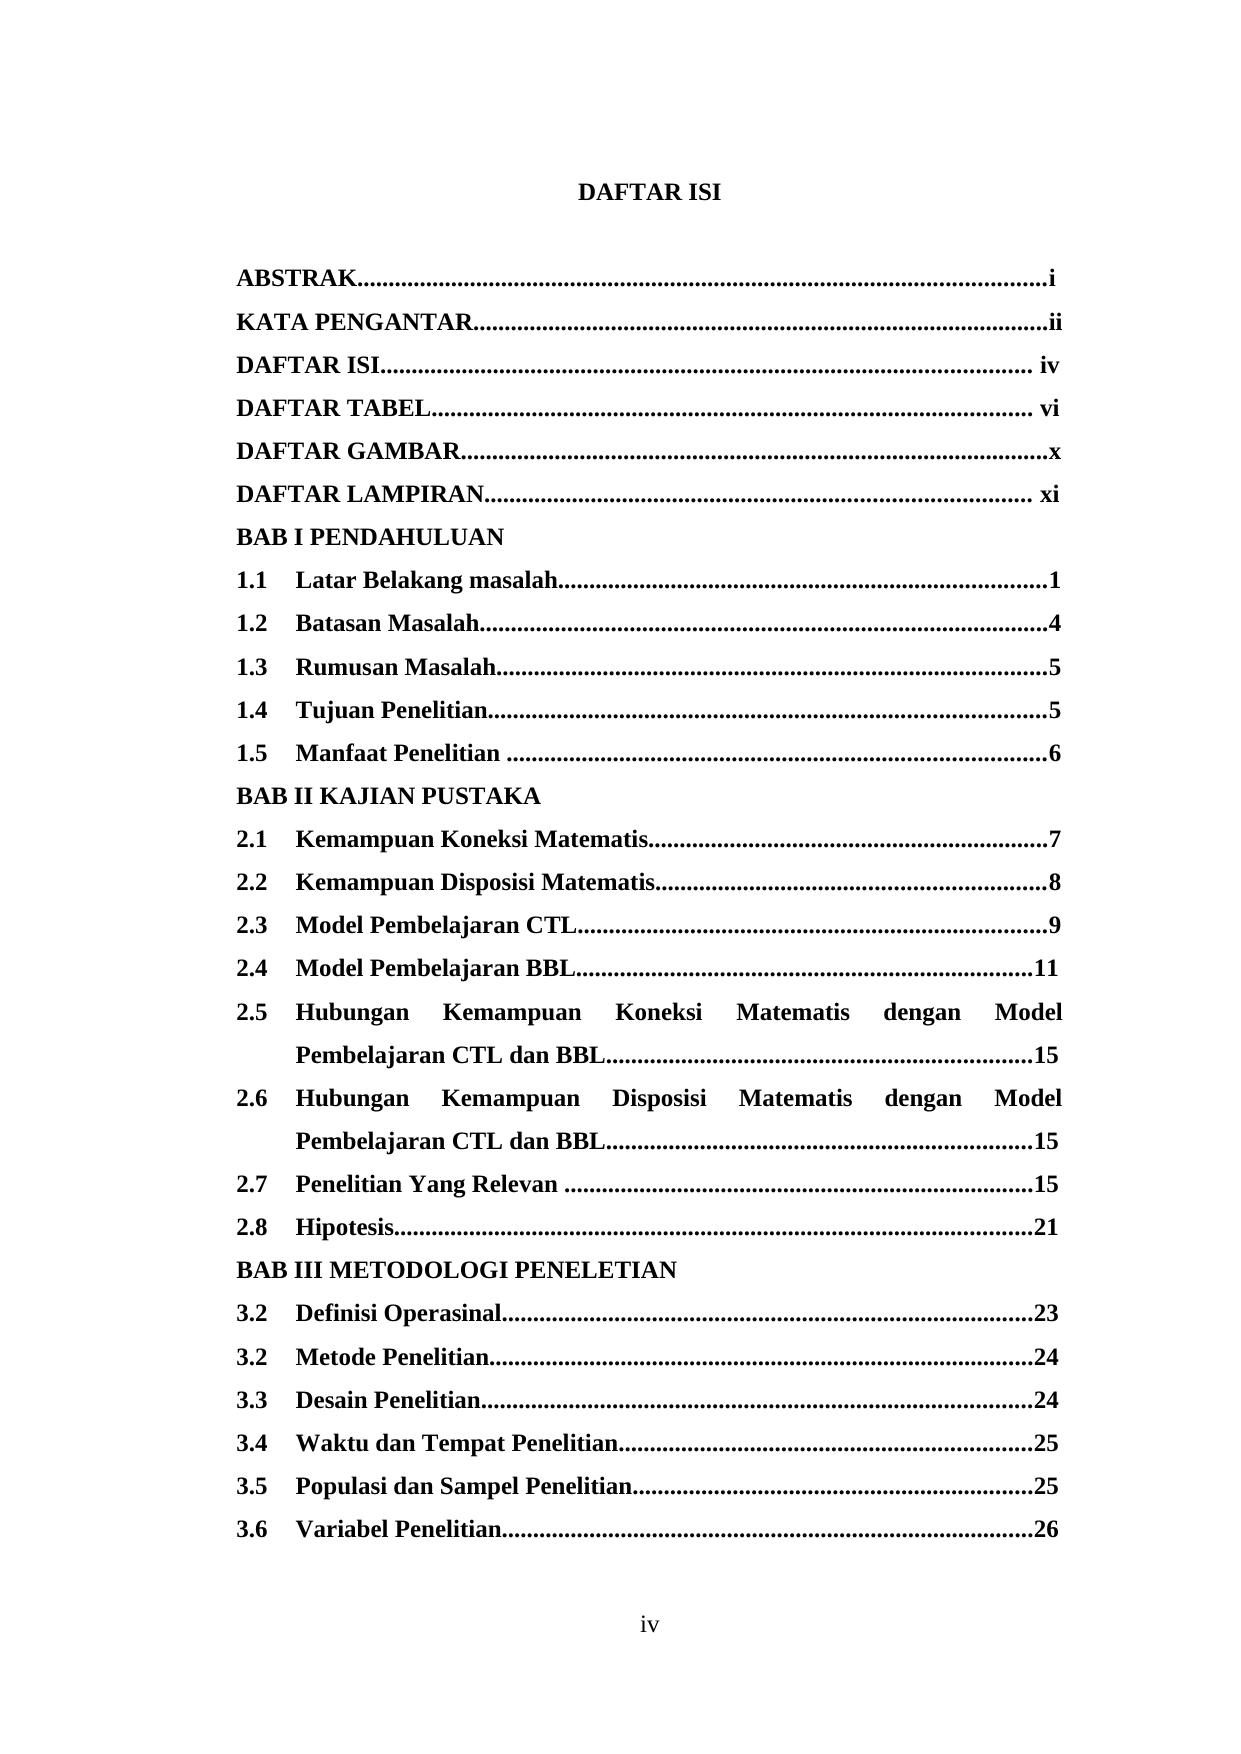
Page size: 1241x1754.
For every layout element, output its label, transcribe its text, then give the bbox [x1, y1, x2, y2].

list Rumusan Masalah 5 [236, 652, 1063, 680]
list Hubungan Kemampuan Koneksi Matematis dengan Model Pembelajaran CTL dan BBL 15 [236, 997, 1063, 1068]
list Kemampuan Disposisi Matematis 8 [236, 867, 1063, 896]
text KATA PENGANTAR ii [236, 307, 1063, 335]
list Hipotesis 21 [236, 1212, 1063, 1241]
text 3.2 Metode Penelitian 24 [236, 1342, 1063, 1370]
text ABSTRAK i [236, 263, 1063, 292]
list Tujuan Penelitian 5 [236, 695, 1063, 723]
text BAB II KAJIAN PUSTAKA [236, 781, 1063, 810]
list Kemampuan Koneksi Matematis 7 [236, 824, 1063, 853]
text DAFTAR ISI [236, 177, 1063, 206]
list Penelitian Yang Relevan 15 [236, 1169, 1063, 1198]
list Definisi Operasinal 23 [236, 1298, 1063, 1327]
text 3.6 Variabel Penelitian 26 [236, 1514, 1063, 1543]
text 3.4 Waktu dan Tempat Penelitian 25 [236, 1428, 1063, 1457]
text DAFTAR ISI iv [236, 350, 1063, 378]
text 3.3 Desain Penelitian 24 [236, 1385, 1063, 1413]
list Hubungan Kemampuan Disposisi Matematis dengan Model Pembelajaran CTL dan BBL 15 [236, 1083, 1063, 1155]
list Model Pembelajaran BBL 11 [236, 953, 1063, 982]
text 3.5 Populasi dan Sampel Penelitian 25 [236, 1471, 1063, 1500]
text DAFTAR TABEL vi [236, 393, 1033, 422]
list Batasan Masalah 4 [236, 608, 1063, 637]
text BAB III METODOLOGI PENELETIAN [236, 1255, 1063, 1284]
text DAFTAR GAMBAR x [236, 436, 1033, 465]
list Manfaat Penelitian 6 [236, 738, 1063, 767]
text BAB I PENDAHULUAN [236, 522, 1063, 551]
text DAFTAR LAMPIRAN xi [236, 479, 1063, 508]
list Latar Belakang masalah 1 [236, 565, 1063, 594]
list Model Pembelajaran CTL 9 [236, 910, 1063, 939]
